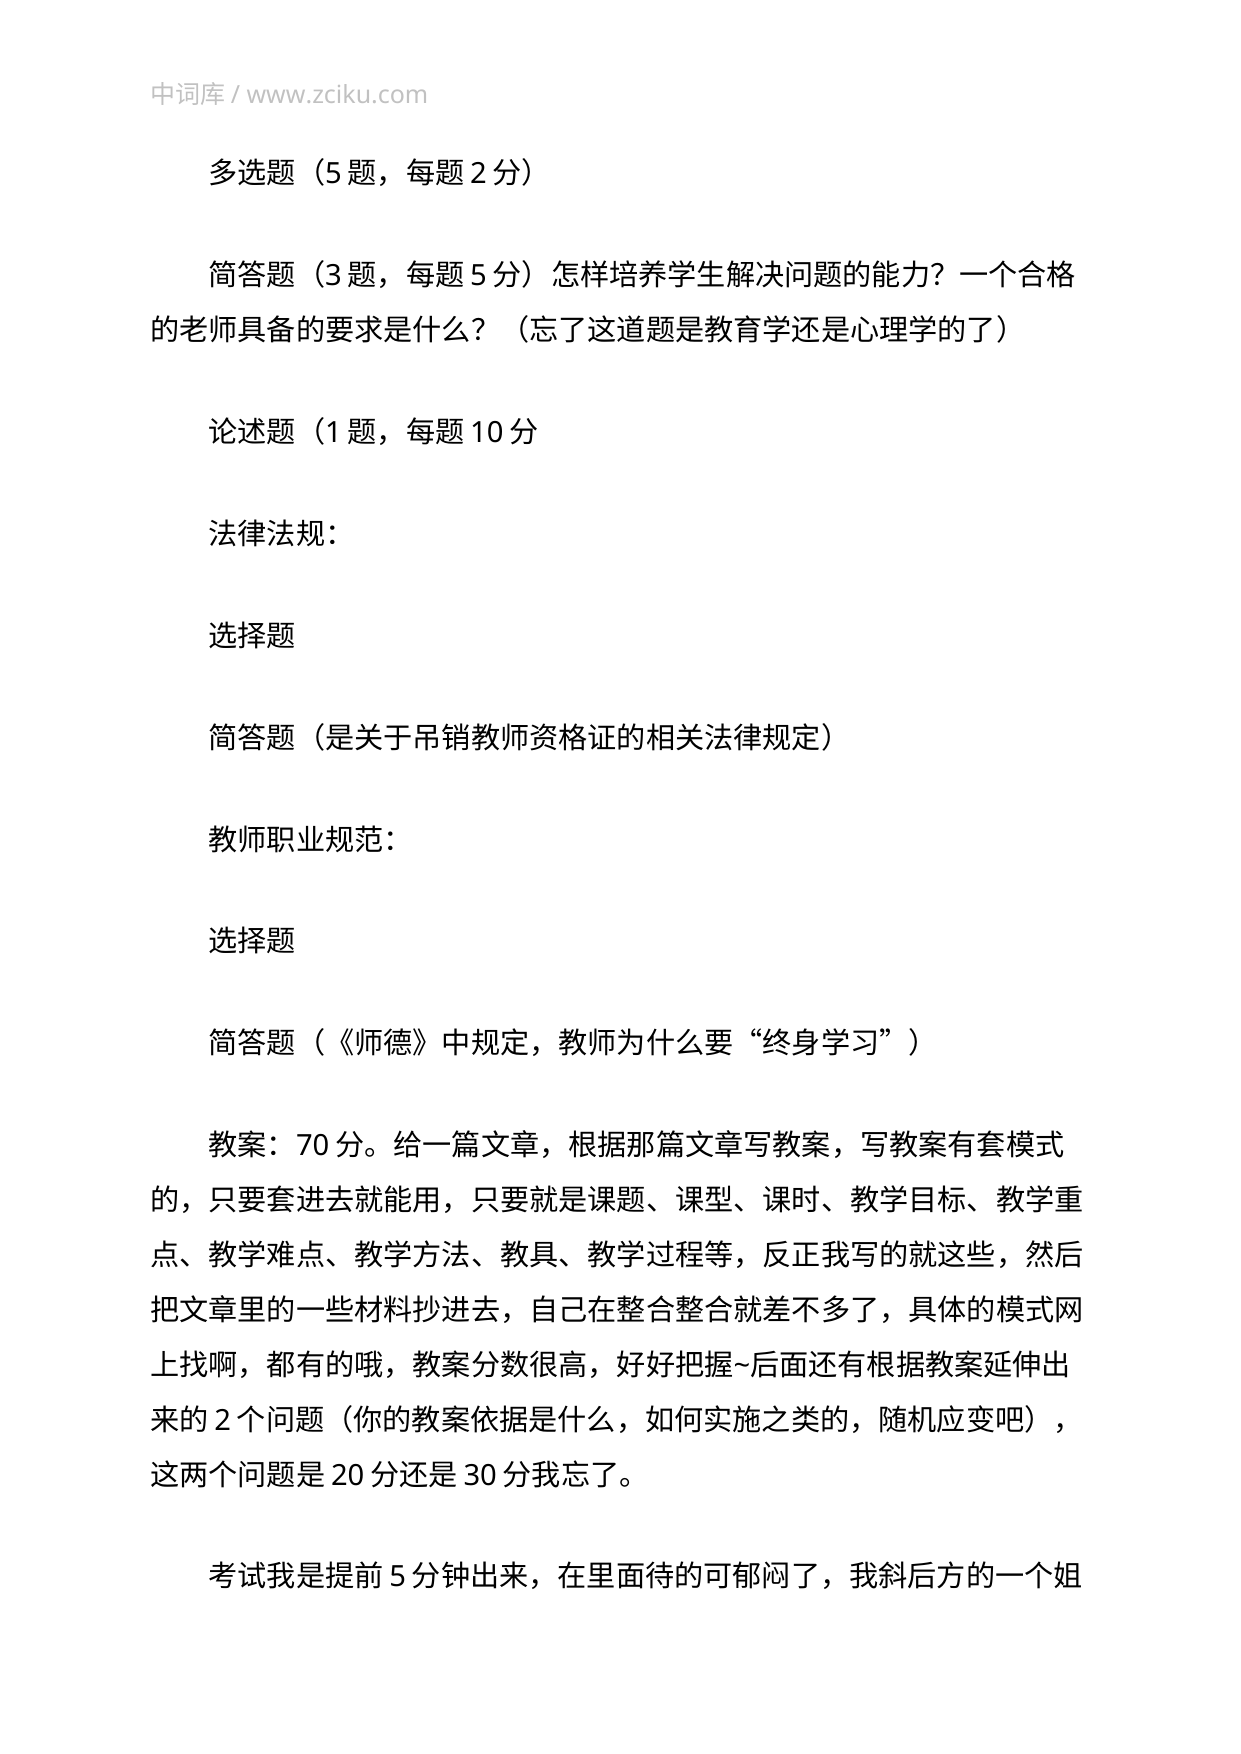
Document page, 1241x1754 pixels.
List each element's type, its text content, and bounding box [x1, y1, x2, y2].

text 多选题（5题，每题2分） [150, 150, 1090, 192]
text 教师职业规范： [150, 816, 1090, 858]
text 简答题（3题，每题5分）怎样培养学生解决问题的能力？一个合格的老师具备的要求是什么？（忘了这道题是教育学还是心理学的了） [150, 252, 1090, 349]
text 选择题 [150, 918, 1090, 960]
text 简答题（《师德》中规定，教师为什么要“终身学习”） [150, 1019, 1090, 1062]
text 教案：70分。给一篇文章，根据那篇文章写教案，写教案有套模式的，只要套进去就能用，只要就是课题、课型、课时、教学目标、教学重点、教学难点、教学方法、教具、教学过程等，反正我写的就这些，然后把文章里的一些材料抄进去，自己在整合整合就差不多了，具体的模式网上找啊，都有的哦，教案分数很高，好好把握~后面还有根据教案延伸出来的2个问题（你的教案依据是什么，如何实施之类的，随机应变吧），这两个问题是20分还是30分我忘了。 [150, 1121, 1090, 1493]
text 法律法规： [150, 511, 1090, 553]
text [150, 1553, 1090, 1595]
text 简答题（是关于吊销教师资格证的相关法律规定） [150, 714, 1090, 757]
text 选择题 [150, 612, 1090, 655]
text 论述题（1题，每题10分 [150, 409, 1090, 451]
